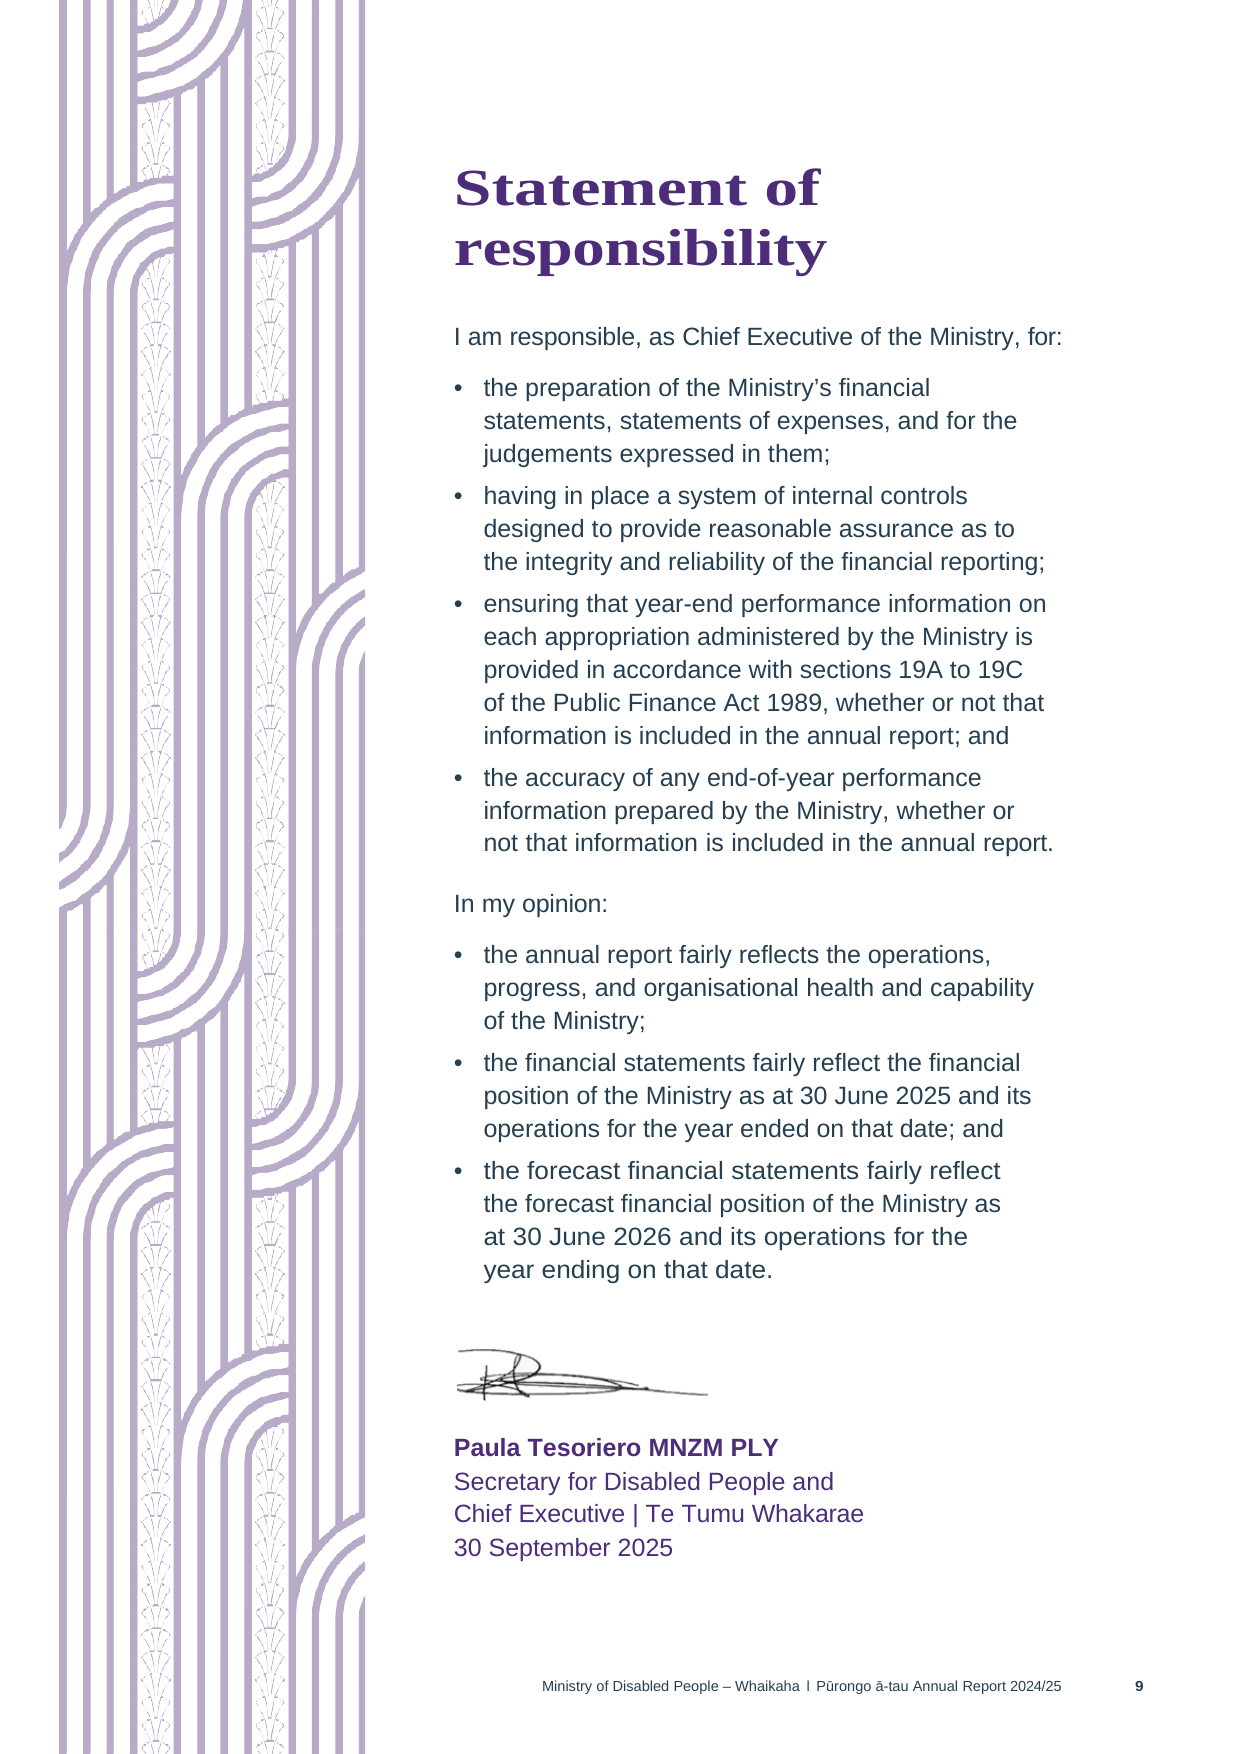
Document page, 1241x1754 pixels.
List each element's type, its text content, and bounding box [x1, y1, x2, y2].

list the accuracy of any end-of-year performance information prepared by the Ministry, whether or [454, 763, 1016, 825]
list ensuring that year-end performance information on each appropriation administered by the Ministry is provided in accordance with sections 19A to 19C of the Public Finance Act 1989, whether or not that information is included in the annual report; and [454, 589, 1050, 750]
text In my opinion: [454, 889, 1196, 918]
list having in place a system of internal controls designed to provide reasonable assurance as to the integrity and reliability of the financial reporting; [454, 481, 1051, 576]
list the financial statements fairly reflect the financial position of the Ministry as at 30 June 2025 and its operations for the year ended on that date; and [454, 1048, 1038, 1143]
list the annual report fairly reflects the operations, progress, and organisational health and capability of the Ministry; [454, 940, 1034, 1035]
text I am responsible, as Chief Executive of the Ministry, for: [454, 322, 1196, 351]
text Paula Tesoriero MNZM PLY Secretary for Disabled People and Chief Executive | Te Tumu Whakarae 30 September 2025 [454, 1433, 880, 1561]
subtitle Statement of responsibility [454, 157, 1093, 277]
picture [456, 1348, 709, 1401]
list the forecast financial statements fairly reflect the forecast financial position of the Ministry as at 30 June 2026 and its operations for the year ending on that date. [454, 1156, 1012, 1283]
picture [59, 0, 366, 1754]
text not that information is included in the annual report. [483, 829, 1196, 858]
list the preparation of the Ministry’s financial statements, statements of expenses, and for the judgements expressed in them; [454, 373, 1019, 468]
